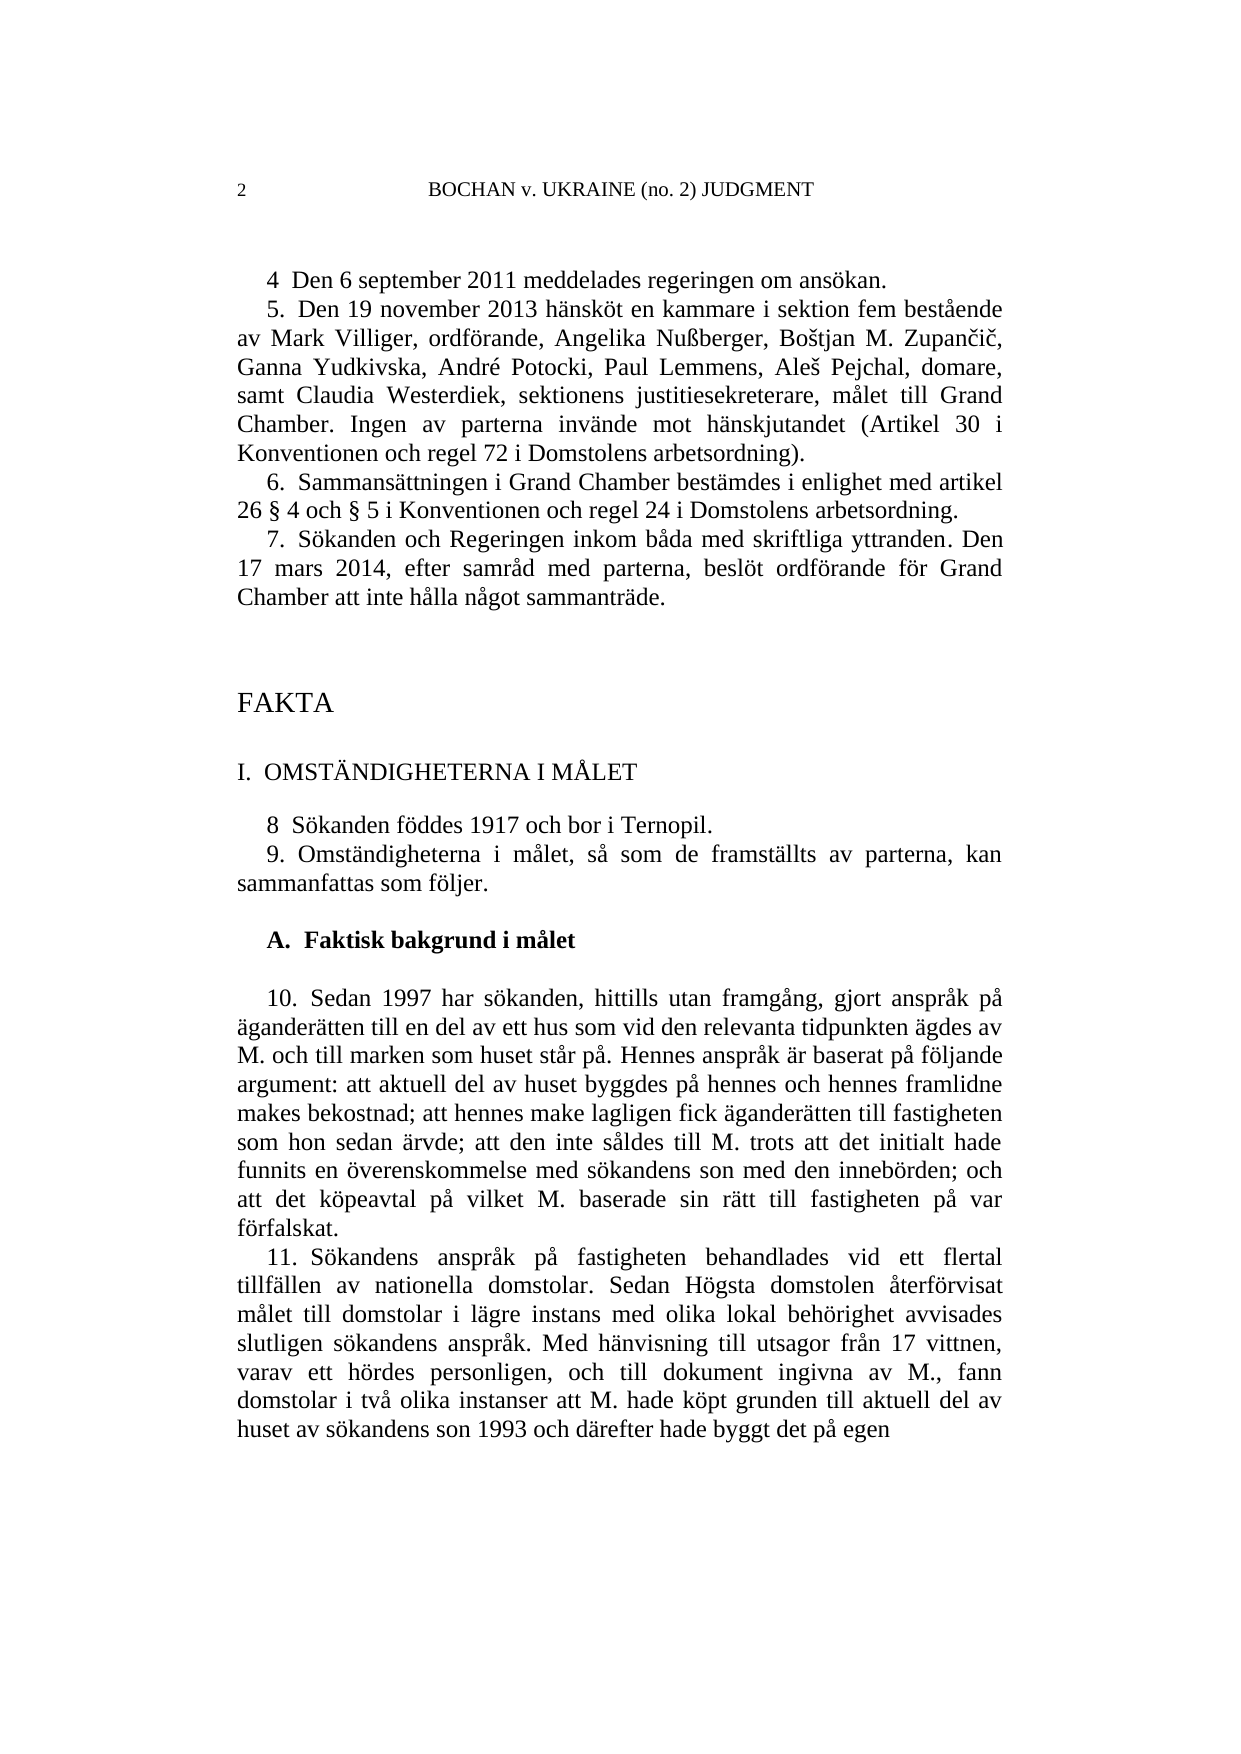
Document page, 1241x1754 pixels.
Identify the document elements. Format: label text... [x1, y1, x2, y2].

text 7. Sökanden och Regeringen inkom båda med skriftliga yttranden. Den 17 mars 2014, efter samråd med parterna, beslöt ordförande för Grand Chamber att inte hålla något sammanträde. [237, 524, 1003, 611]
title FAKTA [237, 686, 1003, 719]
list Faktisk bakgrund i målet [266, 925, 1003, 954]
text 11. Sökandens anspråk på fastigheten behandlades vid ett flertal tillfällen av nationella domstolar. Sedan Högsta domstolen återförvisat målet till domstolar i lägre instans med olika lokal behörighet avvisades slutligen sökandens anspråk. Med hänvisning till utsagor från 17 vittnen, varav ett hördes personligen, och till dokument ingivna av M., fann domstolar i två olika instanser att M. hade köpt grunden till aktuell del av huset av sökandens son 1993 och därefter hade byggt det på egen [237, 1242, 1003, 1443]
text 5. Den 19 november 2013 hänsköt en kammare i sektion fem bestående av Mark Villiger, ordförande, Angelika Nußberger, Boštjan M. Zupančič, Ganna Yudkivska, André Potocki, Paul Lemmens, Aleš Pejchal, domare, samt Claudia Westerdiek, sektionens justitiesekreterare, målet till Grand Chamber. Ingen av parterna invände mot hänskjutandet (Artikel 30 i Konventionen och regel 72 i Domstolens arbetsordning). [237, 294, 1003, 467]
text 6. Sammansättningen i Grand Chamber bestämdes i enlighet med artikel 26 § 4 och § 5 i Konventionen och regel 24 i Domstolens arbetsordning. [237, 467, 1003, 524]
text 9. Omständigheterna i målet, så som de framställts av parterna, kan sammanfattas som följer. [237, 839, 1003, 897]
subtitle I. OMSTÄNDIGHETERNA I MÅLET [237, 757, 1003, 785]
text 8 Sökanden föddes 1917 och bor i Ternopil. [237, 810, 1003, 839]
text 10. Sedan 1997 har sökanden, hittills utan framgång, gjort anspråk på äganderätten till en del av ett hus som vid den relevanta tidpunkten ägdes av M. och till marken som huset står på. Hennes anspråk är baserat på följande argument: att aktuell del av huset byggdes på hennes och hennes framlidne makes bekostnad; att hennes make lagligen fick äganderätten till fastigheten som hon sedan ärvde; att den inte såldes till M. trots att det initialt hade funnits en överenskommelse med sökandens son med den innebörden; och att det köpeavtal på vilket M. baserade sin rätt till fastigheten på var förfalskat. [237, 983, 1003, 1242]
text 4 Den 6 september 2011 meddelades regeringen om ansökan. [237, 266, 1003, 294]
